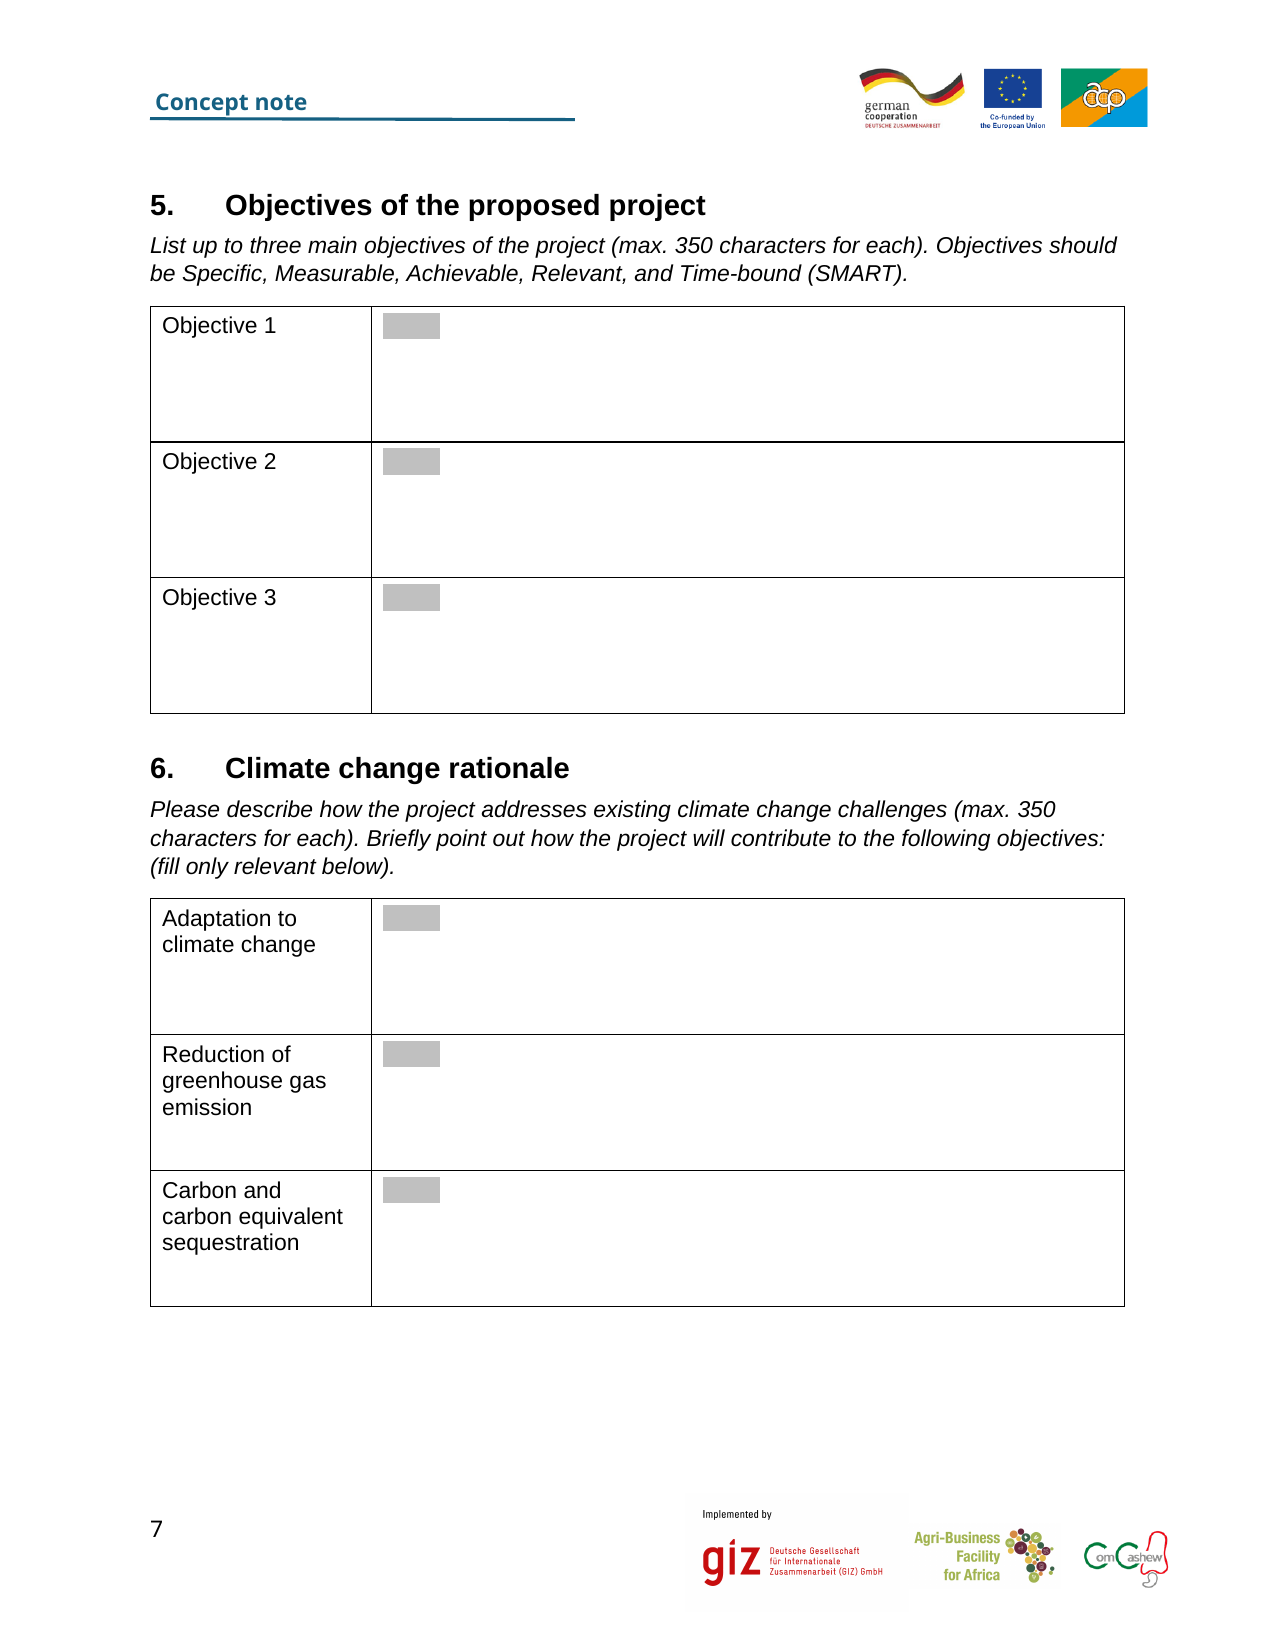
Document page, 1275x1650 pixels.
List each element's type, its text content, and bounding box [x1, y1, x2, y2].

table_cell Objective 3 [151, 578, 371, 713]
subtitle Climate change rationale [150, 752, 1125, 785]
table_header Objective 1 [151, 307, 371, 441]
text List up to three main objectives of the project (max. 350 characters for each). Objectives should be Specific, Measurable, Achievable, Relevant, and Time-bound (SMART). [150, 232, 1125, 287]
table_cell Carbon and carbon equivalent sequestration [151, 1171, 371, 1306]
table_cell Reduction of greenhouse gas emission [151, 1035, 371, 1170]
table_header Adaptation to climate change [151, 899, 371, 1034]
picture [853, 59, 1163, 136]
table_cell [372, 1171, 1124, 1306]
picture [1080, 1524, 1184, 1588]
picture [685, 1493, 1061, 1612]
text Please describe how the project addresses existing climate change challenges (max. 350 characters for each). Briefly point out how the project will contribute to the following objectives: (fill only relevant below). [150, 796, 1125, 879]
table_header [372, 899, 1124, 1034]
table_header [372, 307, 1124, 441]
subtitle Objectives of the proposed project [150, 187, 1125, 221]
table_cell [372, 1035, 1124, 1170]
table_cell [372, 578, 1124, 713]
table_cell Objective 2 [151, 443, 371, 577]
table_cell [372, 443, 1124, 577]
